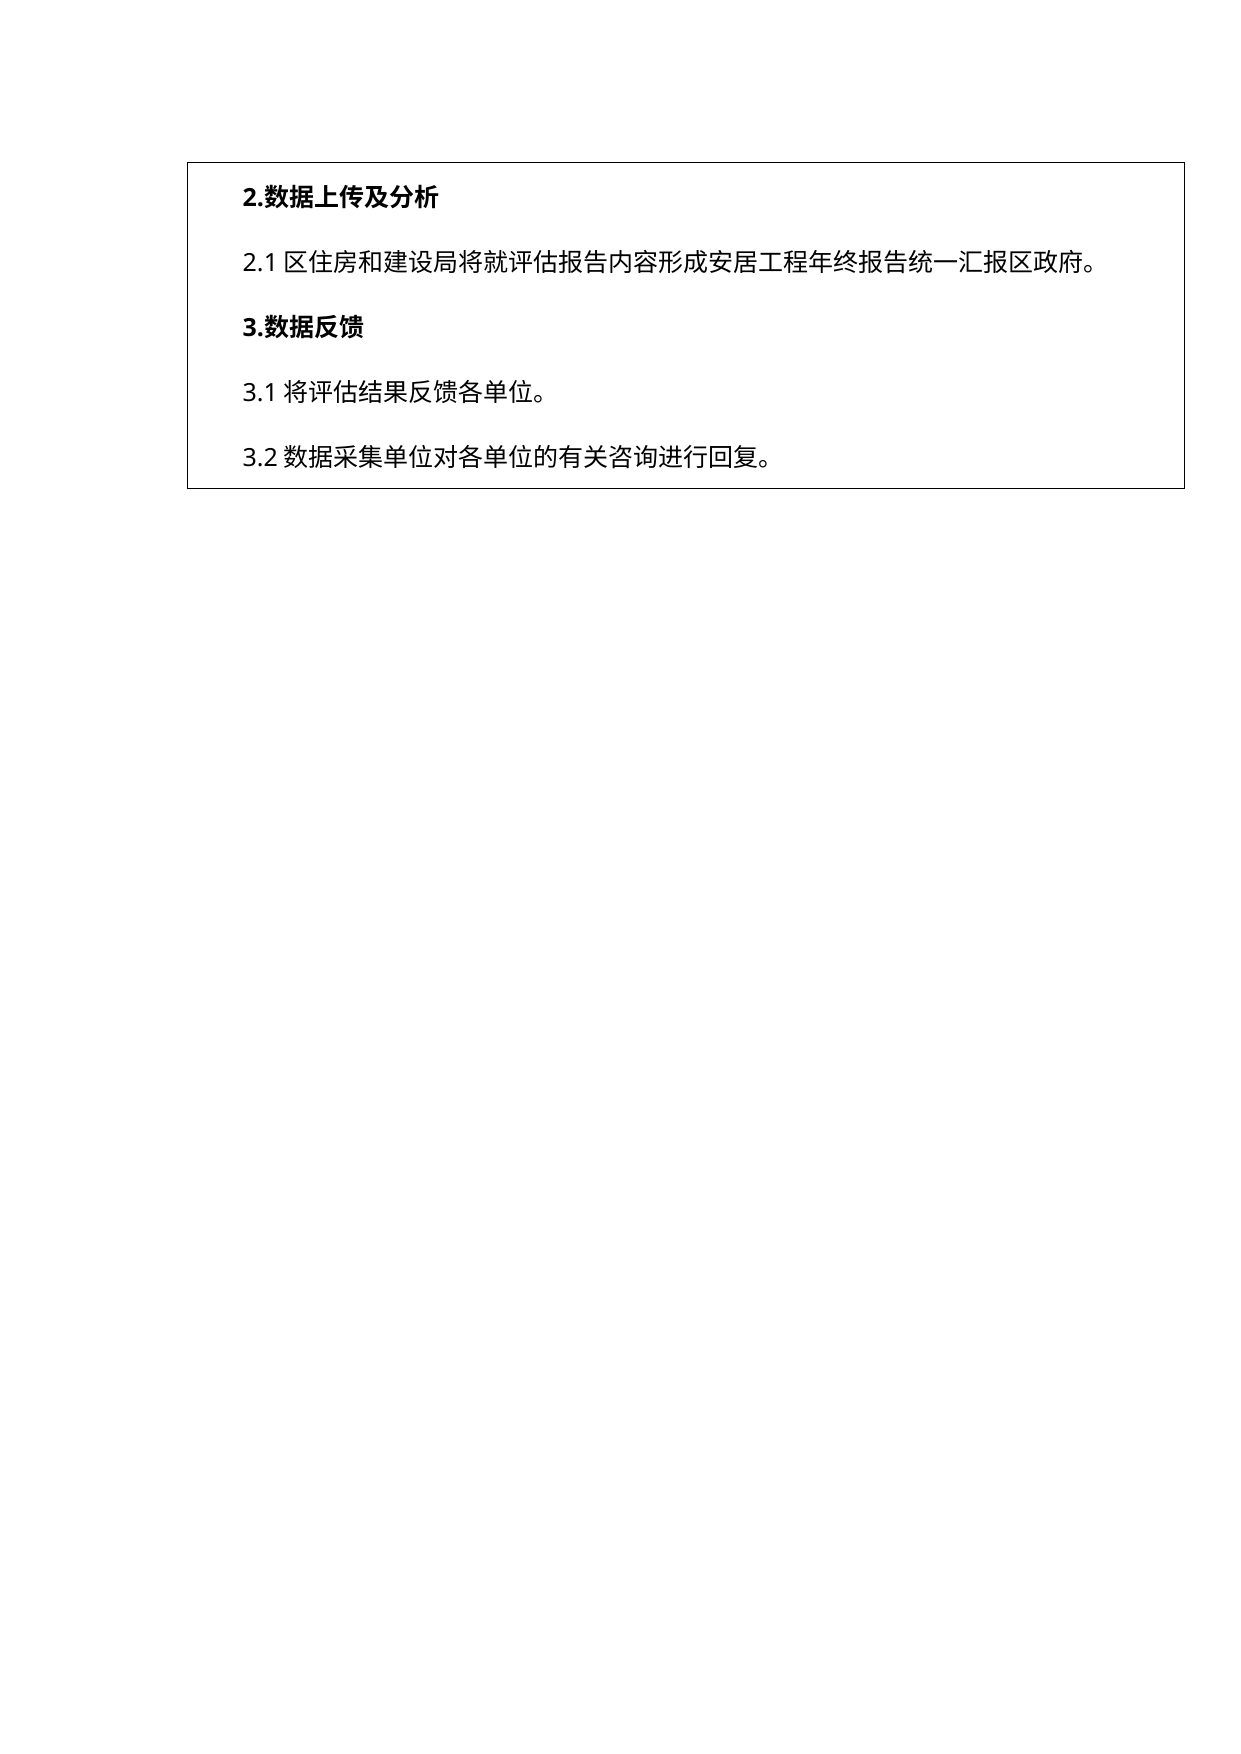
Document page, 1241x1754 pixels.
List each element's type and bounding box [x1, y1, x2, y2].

table_cell [188, 163, 1184, 488]
